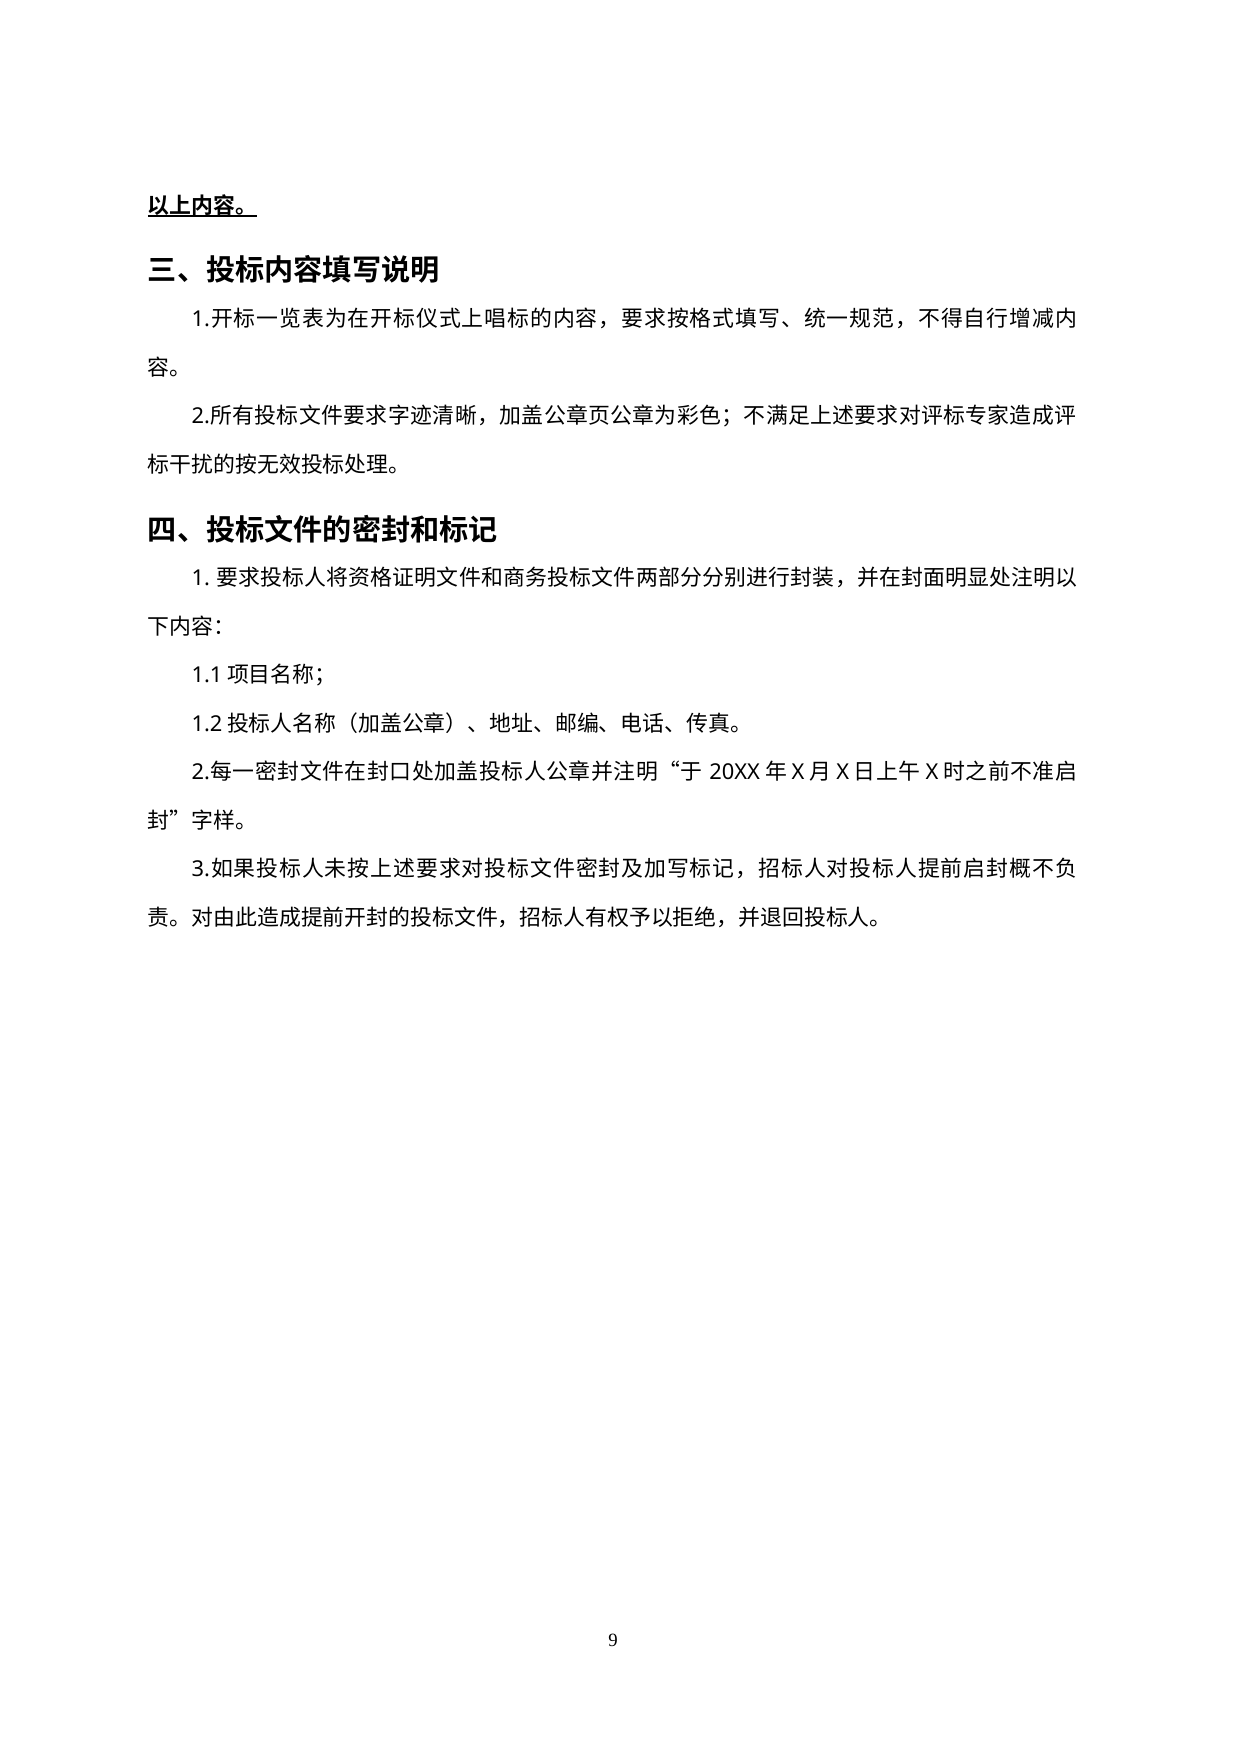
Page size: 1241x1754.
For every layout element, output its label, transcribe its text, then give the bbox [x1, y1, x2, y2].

text 2.所有投标文件要求字迹清晰，加盖公章页公章为彩色；不满足上述要求对评标专家造成评标干扰的按无效投标处理。 [148, 398, 1078, 479]
text 三、投标内容填写说明 [148, 236, 1078, 301]
text 1.开标一览表为在开标仪式上唱标的内容，要求按格式填写、统一规范，不得自行增减内容。 [148, 301, 1078, 382]
text 四、投标文件的密封和标记 [148, 495, 1078, 560]
text 2.每一密封文件在封口处加盖投标人公章并注明“于20XX年X月X日上午X时之前不准启封”字样。 [148, 753, 1078, 835]
text 1.2投标人名称（加盖公章）、地址、邮编、电话、传真。 [148, 705, 1078, 738]
text 1. 要求投标人将资格证明文件和商务投标文件两部分分别进行封装，并在封面明显处注明以下内容： [148, 560, 1078, 641]
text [148, 188, 1078, 220]
text 3.如果投标人未按上述要求对投标文件密封及加写标记，招标人对投标人提前启封概不负责。对由此造成提前开封的投标文件，招标人有权予以拒绝，并退回投标人。 [148, 851, 1078, 932]
text 1.1项目名称； [148, 657, 1078, 689]
